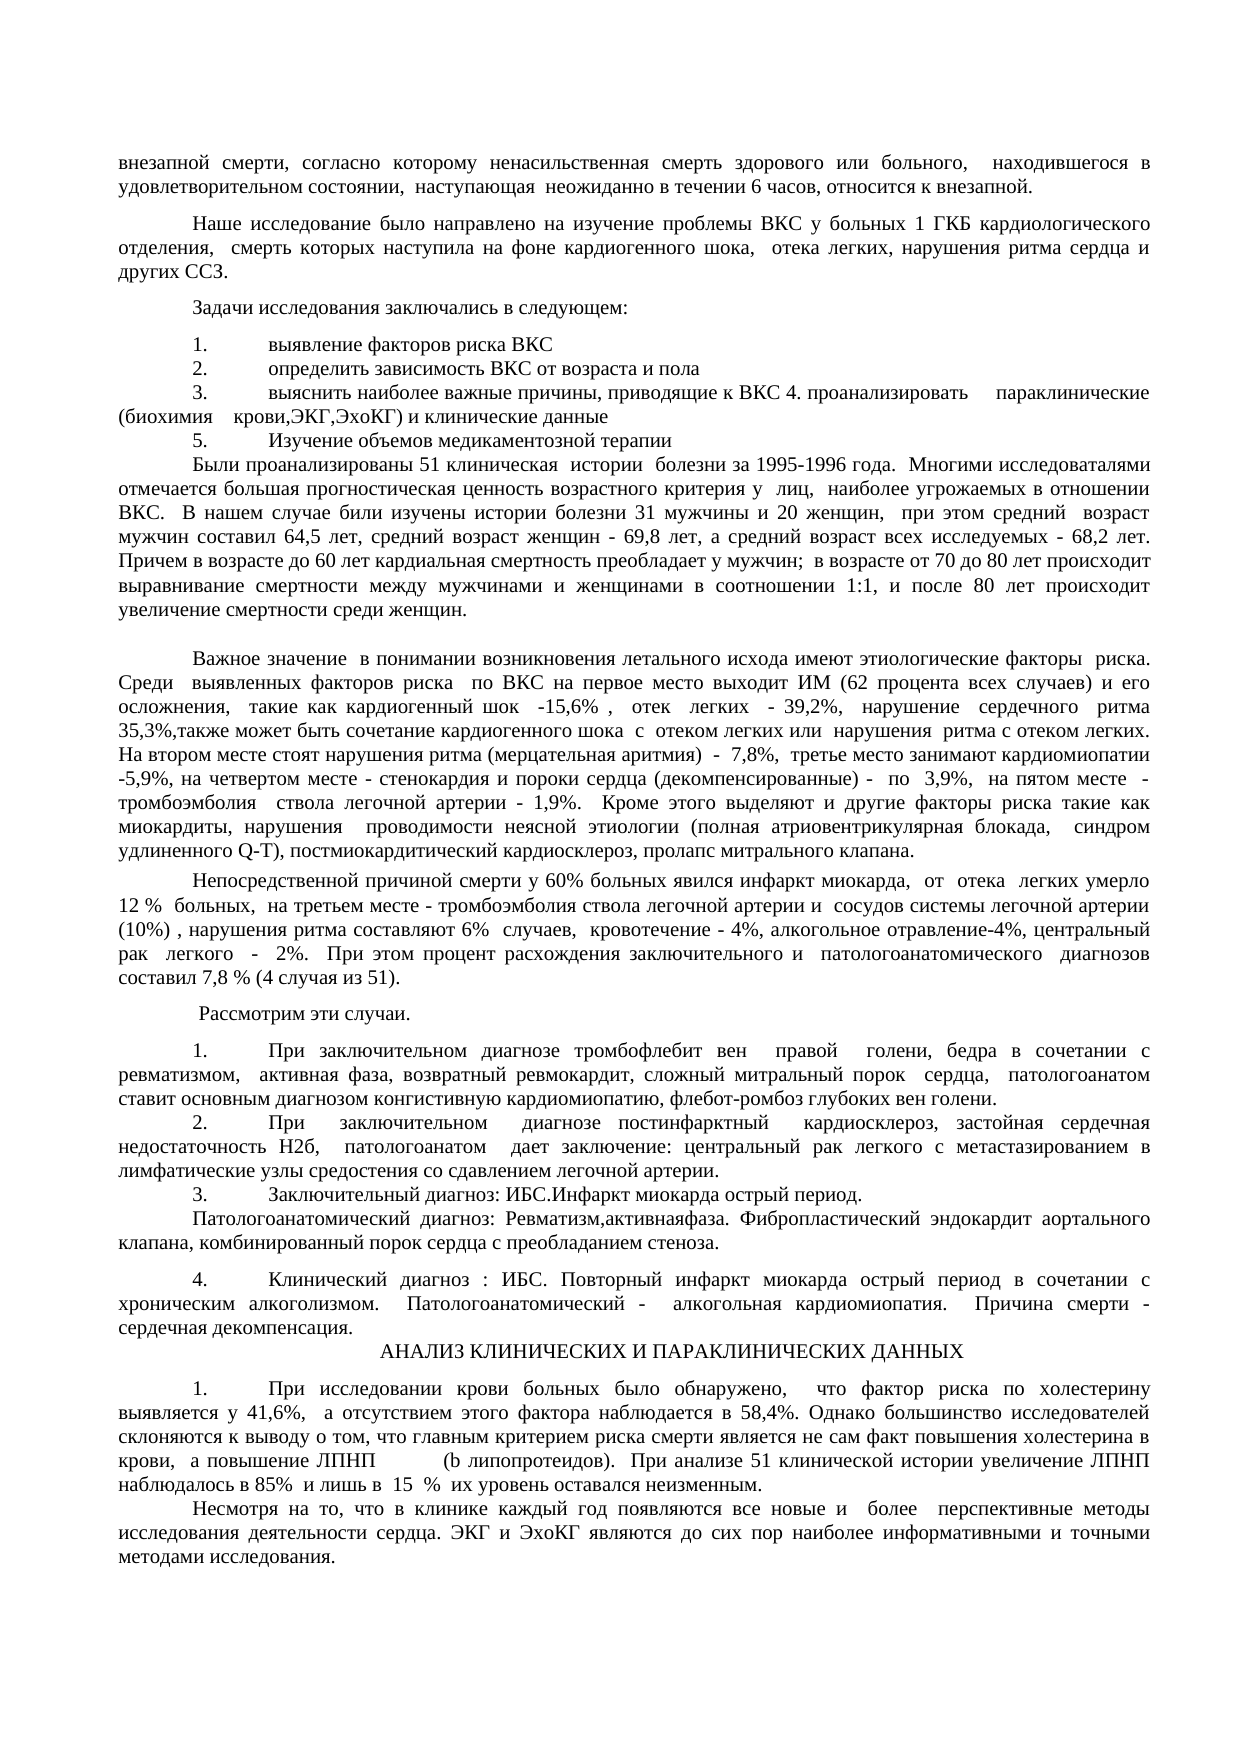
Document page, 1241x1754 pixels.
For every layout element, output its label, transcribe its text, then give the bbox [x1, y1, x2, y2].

text Были проанализированы 51 клиническая истории болезни за 1995-1996 года. Многими исследоваталями отмечается большая прогностическая ценность возрастного критерия у лиц, наиболее угрожаемых в отношении ВКС. В нашем случае били изучены истории болезни 31 мужчины и 20 женщин, при этом средний возраст мужчин составил 64,5 лет, средний возраст женщин - 69,8 лет, а средний возраст всех исследуемых - 68,2 лет. Причем в возрасте до 60 лет кардиальная смертность преобладает у мужчин; в возрасте от 70 до 80 лет происходит выравнивание смертности между мужчинами и женщинами в соотношении 1:1, и после 80 лет происходит увеличение смертности среди женщин. [118, 452, 1152, 621]
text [118, 150, 1152, 198]
text Непосредственной причиной смерти у 60% больных явился инфаркт миокарда, от отека легких умерло 12 % больных, на третьем месте - тромбоэмболия ствола легочной артерии и сосудов системы легочной артерии (10%) , нарушения ритма составляют 6% случаев, кровотечение - 4%, алкогольное отравление-4%, центральный рак легкого - 2%. При этом процент расхождения заключительного и патологоанатомического диагнозов составил 7,8 % (4 случая из 51). [118, 868, 1152, 989]
list 3. выяснить наиболее важные причины, приводящие к ВКС 4. проанализировать параклинические (биохимия крови,ЭКГ,ЭхоКГ) и клинические данные [118, 380, 1152, 428]
list 1. выявление факторов риска ВКС [118, 332, 1152, 356]
list Несмотря на то, что в клинике каждый год появляются все новые и более перспективные методы исследования деятельности сердца. ЭКГ и ЭхоКГ являются до сих пор наиболее информативными и точными методами исследования. [118, 1496, 1152, 1568]
list АНАЛИЗ КЛИНИЧЕСКИХ И ПАРАКЛИНИЧЕСКИХ ДАННЫХ [118, 1339, 1152, 1363]
list 5. Изучение объемов медикаментозной терапии [118, 428, 1152, 452]
text Рассмотрим эти случаи. [118, 1001, 1152, 1025]
text Наше исследование было направлено на изучение проблемы ВКС у больных 1 ГКБ кардиологического отделения, смерть которых наступила на фоне кардиогенного шока, отека легких, нарушения ритма сердца и других ССЗ. [118, 211, 1152, 283]
subtitle Важное значение в понимании возникновения летального исхода имеют этиологические факторы риска. Среди выявленных факторов риска по ВКС на первое место выходит ИМ (62 процента всех случаев) и его осложнения, такие как кардиогенный шок -15,6% , отек легких - 39,2%, нарушение сердечного ритма 35,3%,также может быть сочетание кардиогенного шока с отеком легких или нарушения ритма с отеком легких. На втором месте стоят нарушения ритма (мерцательная аритмия) - 7,8%, третье место занимают кардиомиопатии -5,9%, на четвертом месте - стенокардия и пороки сердца (декомпенсированные) - по 3,9%, на пятом месте - тромбоэмболия ствола легочной артерии - 1,9%. Кроме этого выделяют и другие факторы риска такие как миокардиты, нарушения проводимости неясной этиологии (полная атриовентрикулярная блокада, синдром удлиненного Q-T), постмиокардитический кардиосклероз, пролапс митрального клапана. [118, 646, 1152, 862]
list 3. Заключительный диагноз: ИБС.Инфаркт миокарда острый период. [118, 1182, 1152, 1206]
list 2. определить зависимость ВКС от возраста и пола [118, 356, 1152, 380]
list 2. При заключительном диагнозе постинфарктный кардиосклероз, застойная сердечная недостаточность Н2б, патологоанатом дает заключение: центральный рак легкого с метастазированием в лимфатические узлы средостения со сдавлением легочной артерии. [118, 1110, 1152, 1182]
text Задачи исследования заключались в следующем: [118, 295, 1152, 319]
list Патологоанатомический диагноз: Ревматизм,активнаяфаза. Фибропластический эндокардит аортального клапана, комбинированный порок сердца с преобладанием стеноза. [118, 1206, 1152, 1254]
list 1. При заключительном диагнозе тромбофлебит вен правой голени, бедра в сочетании с ревматизмом, активная фаза, возвратный ревмокардит, сложный митральный порок сердца, патологоанатом ставит основным диагнозом конгистивную кардиомиопатию, флебот-ромбоз глубоких вен голени. [118, 1038, 1152, 1110]
list 4. Клинический диагноз : ИБС. Повторный инфаркт миокарда острый период в сочетании с хроническим алкоголизмом. Патологоанатомический - алкогольная кардиомиопатия. Причина смерти - сердечная декомпенсация. [118, 1267, 1152, 1339]
list 1. При исследовании крови больных было обнаружено, что фактор риска по холестерину выявляется у 41,6%, а отсутствием этого фактора наблюдается в 58,4%. Однако большинство исследователей склоняются к выводу о том, что главным критерием риска смерти является не сам факт повышения холестерина в крови, а повышение ЛПНП (b липопротеидов). При анализе 51 клинической истории увеличение ЛПНП наблюдалось в 85% и лишь в 15 % их уровень оставался неизменным. [118, 1376, 1152, 1496]
